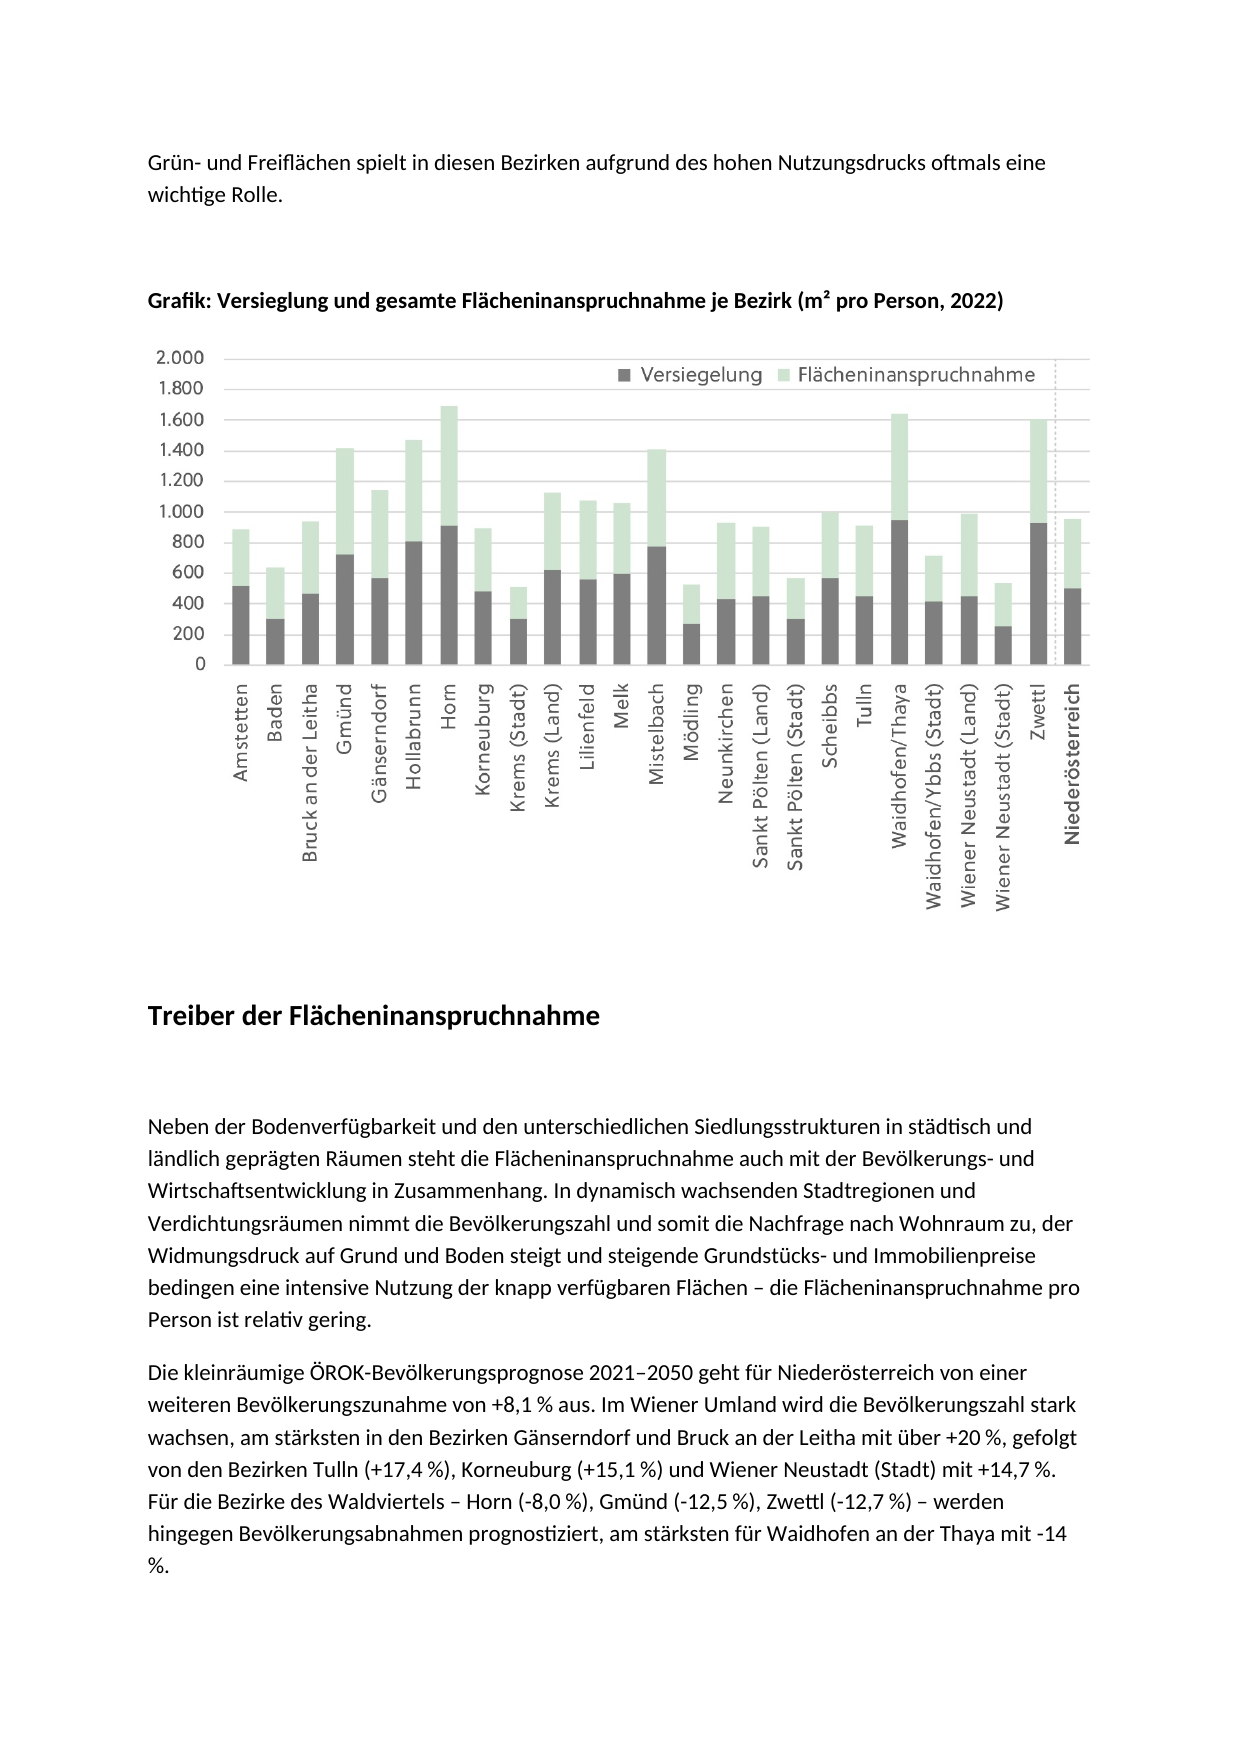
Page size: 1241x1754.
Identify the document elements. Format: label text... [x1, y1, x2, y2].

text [148, 148, 1093, 208]
picture [147, 338, 1093, 920]
text Die kleinräumige ÖROK-Bevölkerungsprognose 2021–2050 geht für Niederösterreich von einer weiteren Bevölkerungszunahme von +8,1 % aus. Im Wiener Umland wird die Bevölkerungszahl stark wachsen, am stärksten in den Bezirken Gänserndorf und Bruck an der Leitha mit über +20 %, gefolgt von den Bezirken Tulln (+17,4 %), Korneuburg (+15,1 %) und Wiener Neustadt (Stadt) mit +14,7 %. Für die Bezirke des Waldviertels – Horn (-8,0 %), Gmünd (-12,5 %), Zwettl (-12,7 %) – werden hingegen Bevölkerungsabnahmen prognostiziert, am stärksten für Waidhofen an der Thaya mit -14 %. [148, 1358, 1093, 1579]
text Neben der Bodenverfügbarkeit und den unterschiedlichen Siedlungsstrukturen in städtisch und ländlich geprägten Räumen steht die Flächeninanspruchnahme auch mit der Bevölkerungs- und Wirtschaftsentwicklung in Zusammenhang. In dynamisch wachsenden Stadtregionen und Verdichtungsräumen nimmt die Bevölkerungszahl und somit die Nachfrage nach Wohnraum zu, der Widmungsdruck auf Grund und Boden steigt und steigende Grundstücks- und Immobilienpreise bedingen eine intensive Nutzung der knapp verfügbaren Flächen – die Flächeninanspruchnahme pro Person ist relativ gering. [148, 1112, 1093, 1333]
text Grafik: Versieglung und gesamte Flächeninanspruchnahme je Bezirk (m² pro Person, 2022) [148, 286, 1093, 314]
text Treiber der Flächeninanspruchnahme [148, 997, 1093, 1033]
